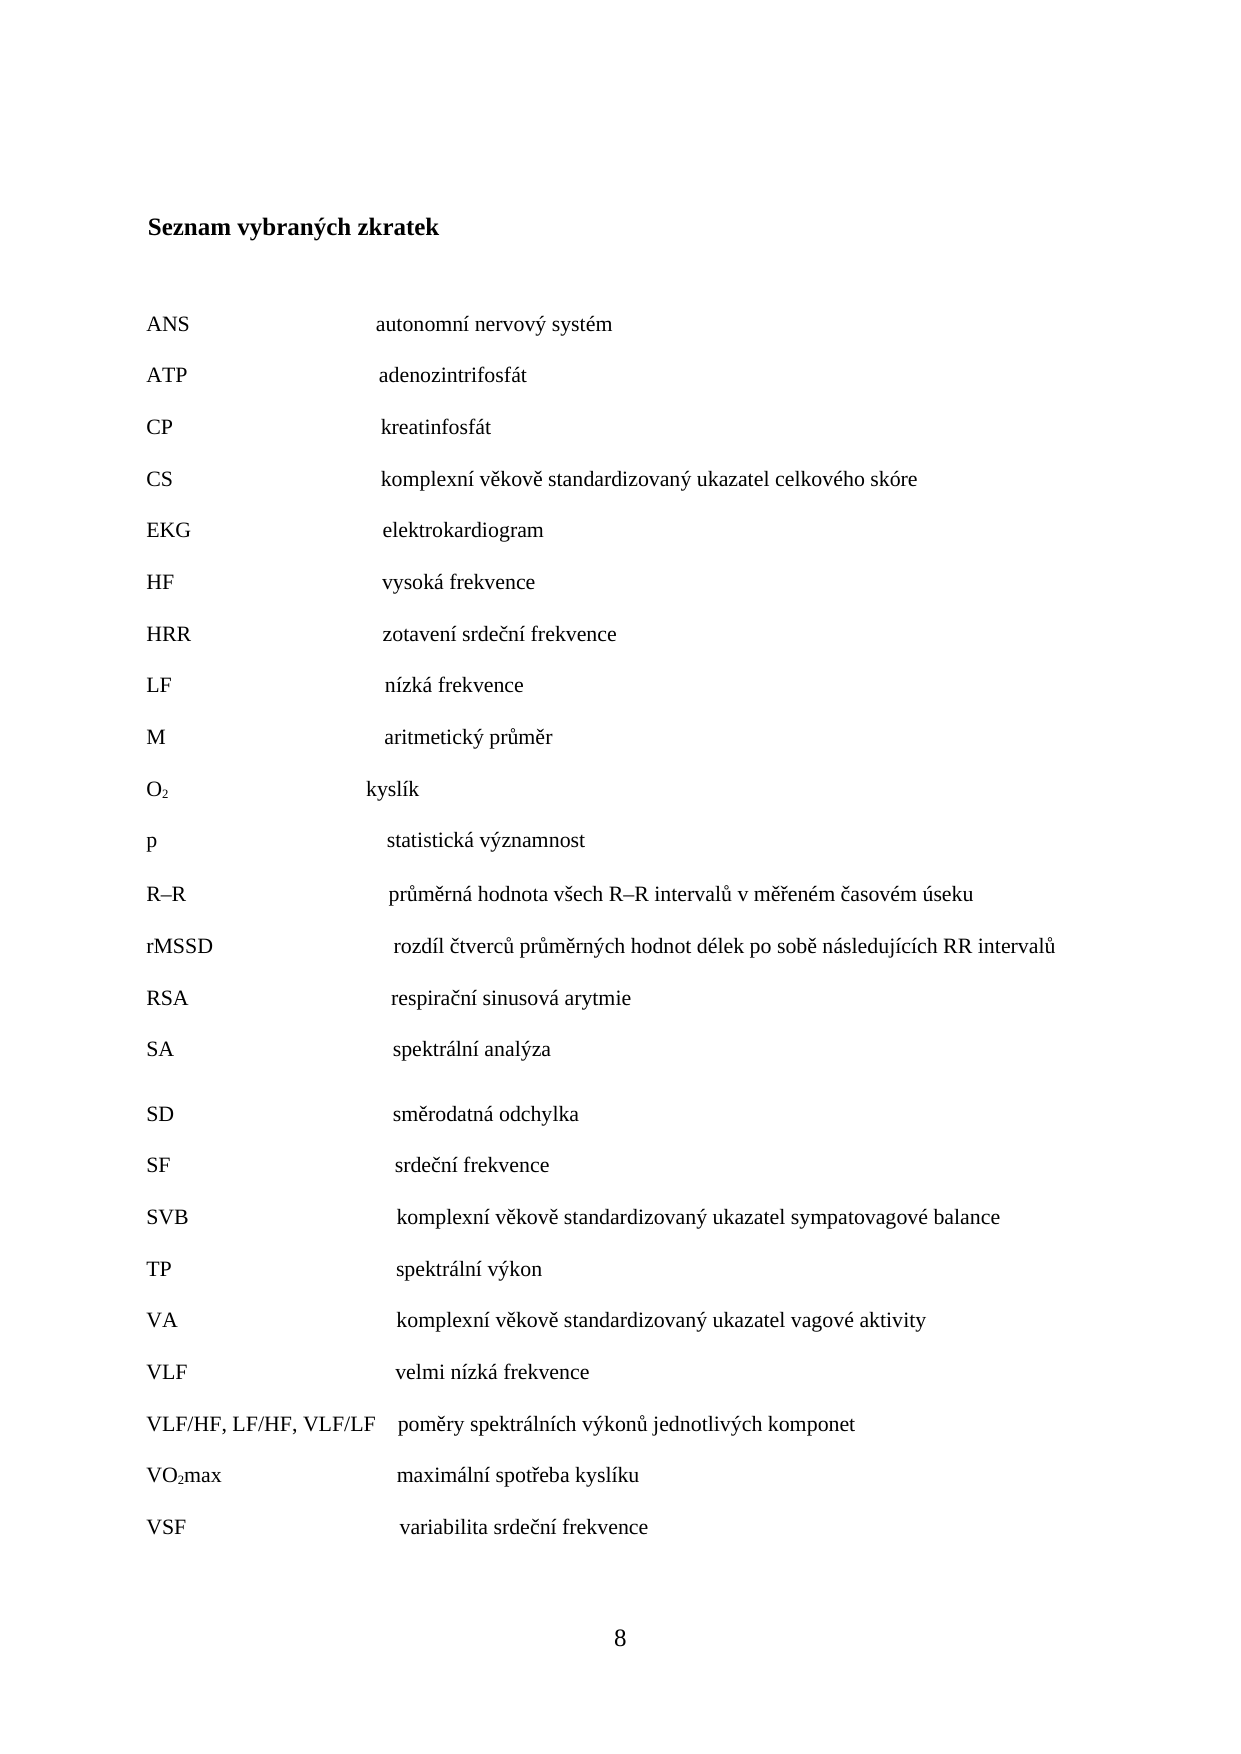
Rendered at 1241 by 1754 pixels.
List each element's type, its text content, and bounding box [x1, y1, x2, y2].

subtitle Seznam vybraných zkratek [148, 212, 1093, 240]
text CP kreatinfosfát [146, 414, 1093, 439]
text SD směrodatná odchylka [146, 1101, 1093, 1126]
text LF nízká frekvence [146, 672, 1093, 698]
text VA komplexní věkově standardizovaný ukazatel vagové aktivity [146, 1307, 1093, 1332]
text rMSSD rozdíl čtverců průměrných hodnot délek po sobě následujících RR intervalů [146, 933, 1093, 958]
text O2 kyslík [146, 776, 1093, 801]
text VO2max maximální spotřeba kyslíku [146, 1462, 1093, 1487]
text VLF/HF, LF/HF, VLF/LF poměry spektrálních výkonů jednotlivých komponet [146, 1411, 1093, 1436]
text EKG elektrokardiogram [146, 517, 1093, 543]
text p statistická významnost [146, 827, 1093, 853]
text HRR zotavení srdeční frekvence [146, 621, 1093, 646]
text RSA respirační sinusová arytmie [146, 985, 1093, 1010]
text M aritmetický průměr [146, 724, 1093, 749]
text SVB komplexní věkově standardizovaný ukazatel sympatovagové balance [146, 1204, 1093, 1229]
text VLF velmi nízká frekvence [146, 1359, 1093, 1384]
text SA spektrální analýza [146, 1036, 1093, 1062]
text CS komplexní věkově standardizovaný ukazatel celkového skóre [146, 466, 1093, 491]
text ATP adenozintrifosfát [146, 362, 1093, 388]
text HF vysoká frekvence [146, 569, 1093, 594]
text VSF variabilita srdeční frekvence [146, 1514, 1093, 1539]
text TP spektrální výkon [146, 1256, 1093, 1281]
text ANS autonomní nervový systém [146, 311, 1093, 336]
text R–R průměrná hodnota všech R–R intervalů v měřeném časovém úseku [146, 881, 1093, 907]
text SF srdeční frekvence [146, 1152, 1093, 1177]
